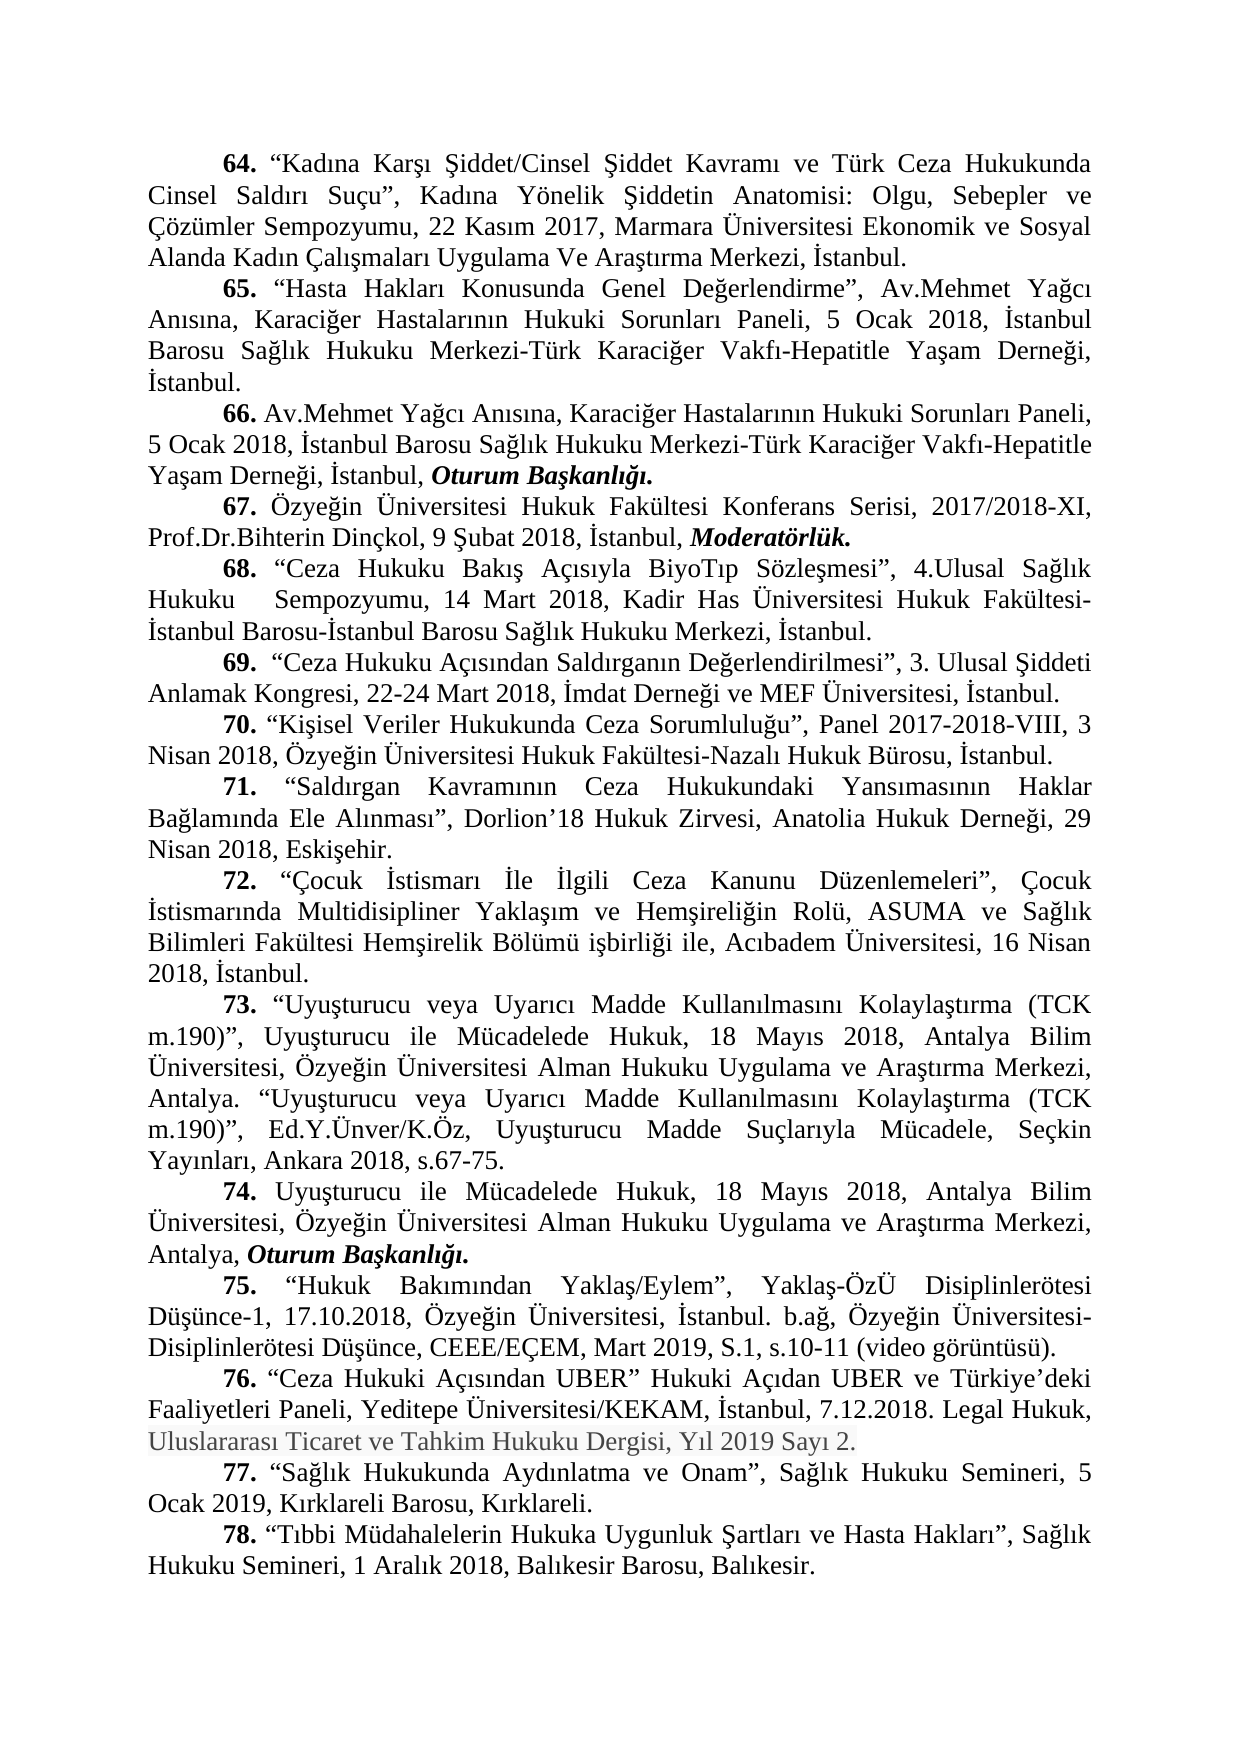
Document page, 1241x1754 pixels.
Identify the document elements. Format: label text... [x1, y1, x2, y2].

text 68. “Ceza Hukuku Bakış Açısıyla BiyoTıp Sözleşmesi”, 4.Ulusal Sağlık Hukuku Sempozyumu, 14 Mart 2018, Kadir Has Üniversitesi Hukuk Fakültesi-İstanbul Barosu-İstanbul Barosu Sağlık Hukuku Merkezi, İstanbul. [148, 552, 1093, 646]
text 73. “Uyuşturucu veya Uyarıcı Madde Kullanılmasını Kolaylaştırma (TCK m.190)”, Uyuşturucu ile Mücadelede Hukuk, 18 Mayıs 2018, Antalya Bilim Üniversitesi, Özyeğin Üniversitesi Alman Hukuku Uygulama ve Araştırma Merkezi, Antalya. “Uyuşturucu veya Uyarıcı Madde Kullanılmasını Kolaylaştırma (TCK m.190)”, Ed.Y.Ünver/K.Öz, Uyuşturucu Madde Suçlarıyla Mücadele, Seçkin Yayınları, Ankara 2018, s.67-75. [148, 988, 1093, 1175]
text 69. “Ceza Hukuku Açısından Saldırganın Değerlendirilmesi”, 3. Ulusal Şiddeti Anlamak Kongresi, 22-24 Mart 2018, İmdat Derneği ve MEF Üniversitesi, İstanbul. [148, 646, 1093, 708]
text 77. “Sağlık Hukukunda Aydınlatma ve Onam”, Sağlık Hukuku Semineri, 5 Ocak 2019, Kırklareli Barosu, Kırklareli. [148, 1456, 1093, 1518]
text 71. “Saldırgan Kavramının Ceza Hukukundaki Yansımasının Haklar Bağlamında Ele Alınması”, Dorlion’18 Hukuk Zirvesi, Anatolia Hukuk Derneği, 29 Nisan 2018, Eskişehir. [148, 771, 1093, 864]
text 76. “Ceza Hukuki Açısından UBER” Hukuki Açıdan UBER ve Türkiye’deki Faaliyetleri Paneli, Yeditepe Üniversitesi/KEKAM, İstanbul, 7.12.2018. Legal Hukuk, Uluslararası Ticaret ve Tahkim Hukuku Dergisi, Yıl 2019 Sayı 2. [148, 1362, 1093, 1456]
text 66. Av.Mehmet Yağcı Anısına, Karaciğer Hastalarının Hukuki Sorunları Paneli, 5 Ocak 2018, İstanbul Barosu Sağlık Hukuku Merkezi-Türk Karaciğer Vakfı-Hepatitle Yaşam Derneği, İstanbul, Oturum Başkanlığı. [148, 397, 1093, 490]
text 67. Özyeğin Üniversitesi Hukuk Fakültesi Konferans Serisi, 2017/2018-XI, Prof.Dr.Bihterin Dinçkol, 9 Şubat 2018, İstanbul, Moderatörlük. [148, 490, 1093, 552]
text 72. “Çocuk İstismarı İle İlgili Ceza Kanunu Düzenlemeleri”, Çocuk İstismarında Multidisipliner Yaklaşım ve Hemşireliğin Rolü, ASUMA ve Sağlık Bilimleri Fakültesi Hemşirelik Bölümü işbirliği ile, Acıbadem Üniversitesi, 16 Nisan 2018, İstanbul. [148, 864, 1093, 988]
text 64. “Kadına Karşı Şiddet/Cinsel Şiddet Kavramı ve Türk Ceza Hukukunda Cinsel Saldırı Suçu”, Kadına Yönelik Şiddetin Anatomisi: Olgu, Sebepler ve Çözümler Sempozyumu, 22 Kasım 2017, Marmara Üniversitesi Ekonomik ve Sosyal Alanda Kadın Çalışmaları Uygulama Ve Araştırma Merkezi, İstanbul. [148, 148, 1093, 272]
text 78. “Tıbbi Müdahalelerin Hukuka Uygunluk Şartları ve Hasta Hakları”, Sağlık Hukuku Semineri, 1 Aralık 2018, Balıkesir Barosu, Balıkesir. [148, 1518, 1093, 1580]
text 65. “Hasta Hakları Konusunda Genel Değerlendirme”, Av.Mehmet Yağcı Anısına, Karaciğer Hastalarının Hukuki Sorunları Paneli, 5 Ocak 2018, İstanbul Barosu Sağlık Hukuku Merkezi-Türk Karaciğer Vakfı-Hepatitle Yaşam Derneği, İstanbul. [148, 272, 1093, 397]
text 74. Uyuşturucu ile Mücadelede Hukuk, 18 Mayıs 2018, Antalya Bilim Üniversitesi, Özyeğin Üniversitesi Alman Hukuku Uygulama ve Araştırma Merkezi, Antalya, Oturum Başkanlığı. [148, 1175, 1093, 1269]
text 75. “Hukuk Bakımından Yaklaş/Eylem”, Yaklaş-ÖzÜ Disiplinlerötesi Düşünce-1, 17.10.2018, Özyeğin Üniversitesi, İstanbul. b.ağ, Özyeğin Üniversitesi-Disiplinlerötesi Düşünce, CEEE/EÇEM, Mart 2019, S.1, s.10-11 (video görüntüsü). [148, 1269, 1093, 1362]
text 70. “Kişisel Veriler Hukukunda Ceza Sorumluluğu”, Panel 2017-2018-VIII, 3 Nisan 2018, Özyeğin Üniversitesi Hukuk Fakültesi-Nazalı Hukuk Bürosu, İstanbul. [148, 708, 1093, 771]
